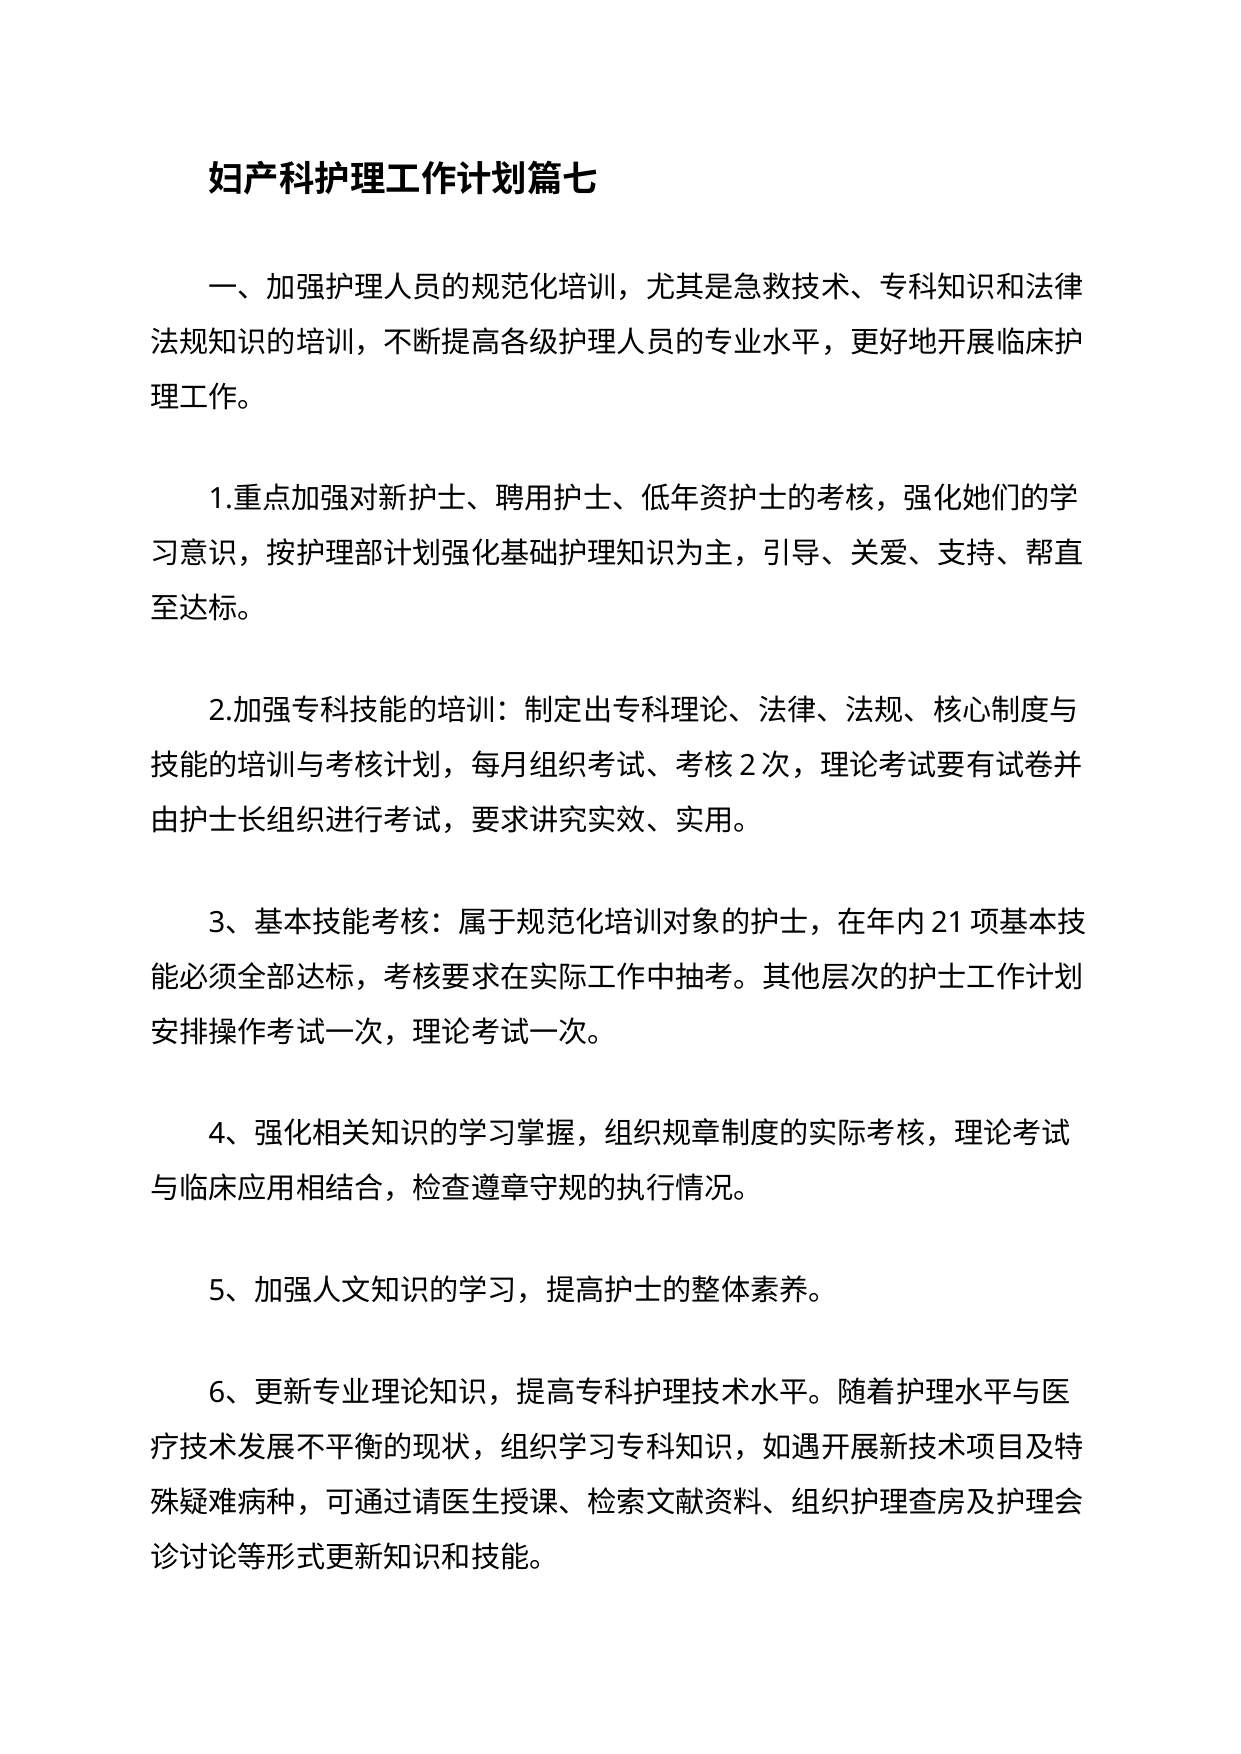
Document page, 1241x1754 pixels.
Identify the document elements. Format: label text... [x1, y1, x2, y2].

text 6、更新专业理论知识，提高专科护理技术水平。随着护理水平与医疗技术发展不平衡的现状，组织学习专科知识，如遇开展新技术项目及特殊疑难病种，可通过请医生授课、检索文献资料、组织护理查房及护理会诊讨论等形式更新知识和技能。 [150, 1369, 1090, 1576]
text 4、强化相关知识的学习掌握，组织规章制度的实际考核，理论考试与临床应用相结合，检查遵章守规的执行情况。 [150, 1110, 1090, 1207]
text 一、加强护理人员的规范化培训，尤其是急救技术、专科知识和法律法规知识的培训，不断提高各级护理人员的专业水平，更好地开展临床护理工作。 [150, 263, 1090, 416]
text 5、加强人文知识的学习，提高护士的整体素养。 [150, 1267, 1090, 1309]
text 3、基本技能考核：属于规范化培训对象的护士，在年内21项基本技能必须全部达标，考核要求在实际工作中抽考。其他层次的护士工作计划安排操作考试一次，理论考试一次。 [150, 898, 1090, 1051]
text 2.加强专科技能的培训：制定出专科理论、法律、法规、核心制度与技能的培训与考核计划，每月组织考试、考核2次，理论考试要有试卷并由护士长组织进行考试，要求讲究实效、实用。 [150, 687, 1090, 839]
text 1.重点加强对新护士、聘用护士、低年资护士的考核，强化她们的学习意识，按护理部计划强化基础护理知识为主，引导、关爱、支持、帮直至达标。 [150, 475, 1090, 627]
text 妇产科护理工作计划篇七 [150, 150, 1090, 201]
